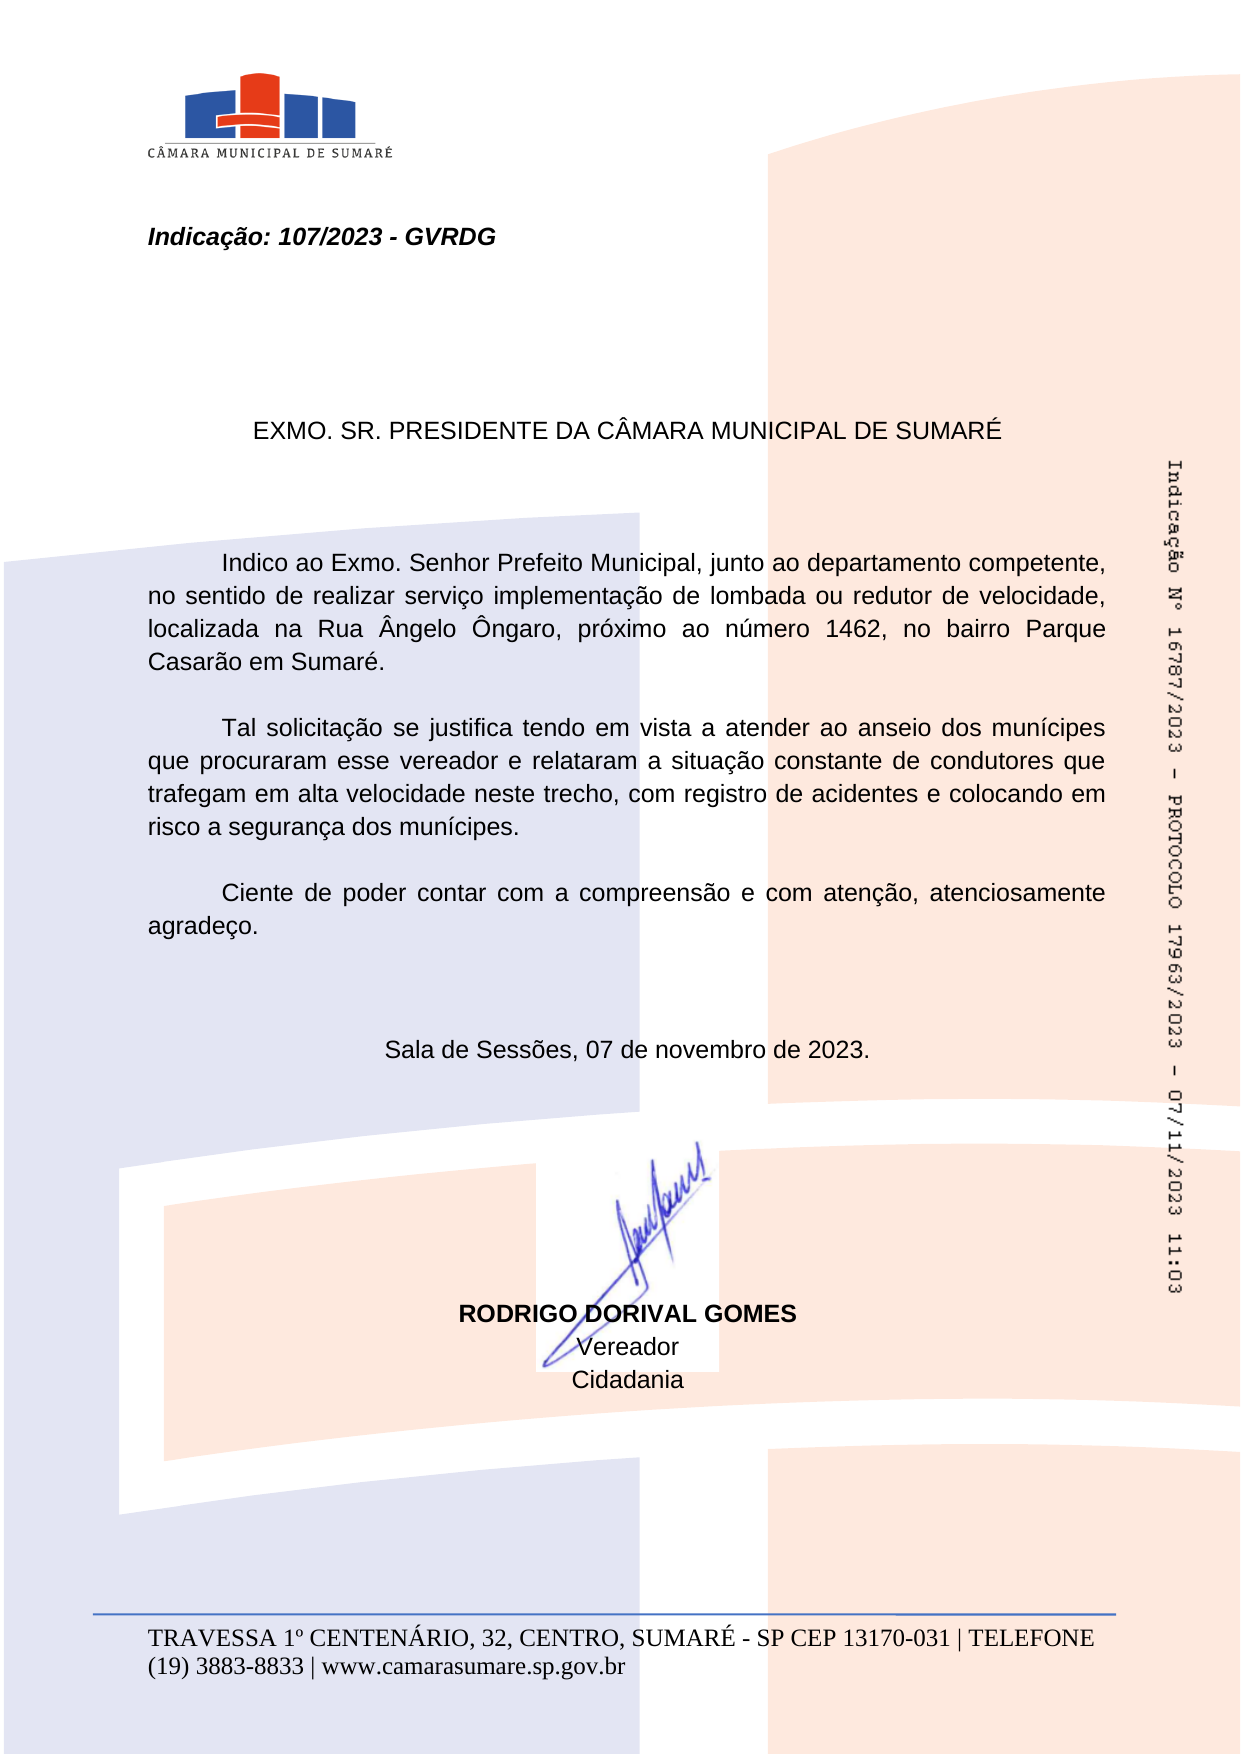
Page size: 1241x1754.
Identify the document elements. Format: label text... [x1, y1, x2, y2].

picture [147, 73, 394, 160]
picture [536, 1328, 720, 1332]
text EXMO. SR. PRESIDENTE DA CÂMARA MUNICIPAL DE SUMARÉ [148, 416, 1107, 444]
text RODRIGO DORIVAL GOMES [148, 1299, 1107, 1328]
text Indico ao Exmo. Senhor Prefeito Municipal, junto ao departamento competente, no sentido de realizar serviço implementação de lombada ou redutor de velocidade, localizada na Rua Ângelo Ôngaro, próximo ao número 1462, no bairro Parque Casarão em Sumaré. [148, 548, 1107, 676]
text Tal solicitação se justifica tendo em vista a atender ao anseio dos munícipes que procuraram esse vereador e relataram a situação constante de condutores que trafegam em alta velocidade neste trecho, com registro de acidentes e colocando em risco a segurança dos munícipes. [148, 713, 1107, 841]
text Vereador [148, 1332, 1107, 1361]
text Sala de Sessões, 07 de novembro de 2023. [148, 1035, 1107, 1064]
text Indicação: 107/2023 - GVRDG [148, 222, 1107, 251]
text Cidadania [148, 1365, 1107, 1394]
picture [536, 1134, 720, 1299]
text Ciente de poder contar com a compreensão e com atenção, atenciosamente agradeço. [148, 878, 1107, 940]
picture [1142, 455, 1205, 1299]
picture [536, 1361, 720, 1365]
